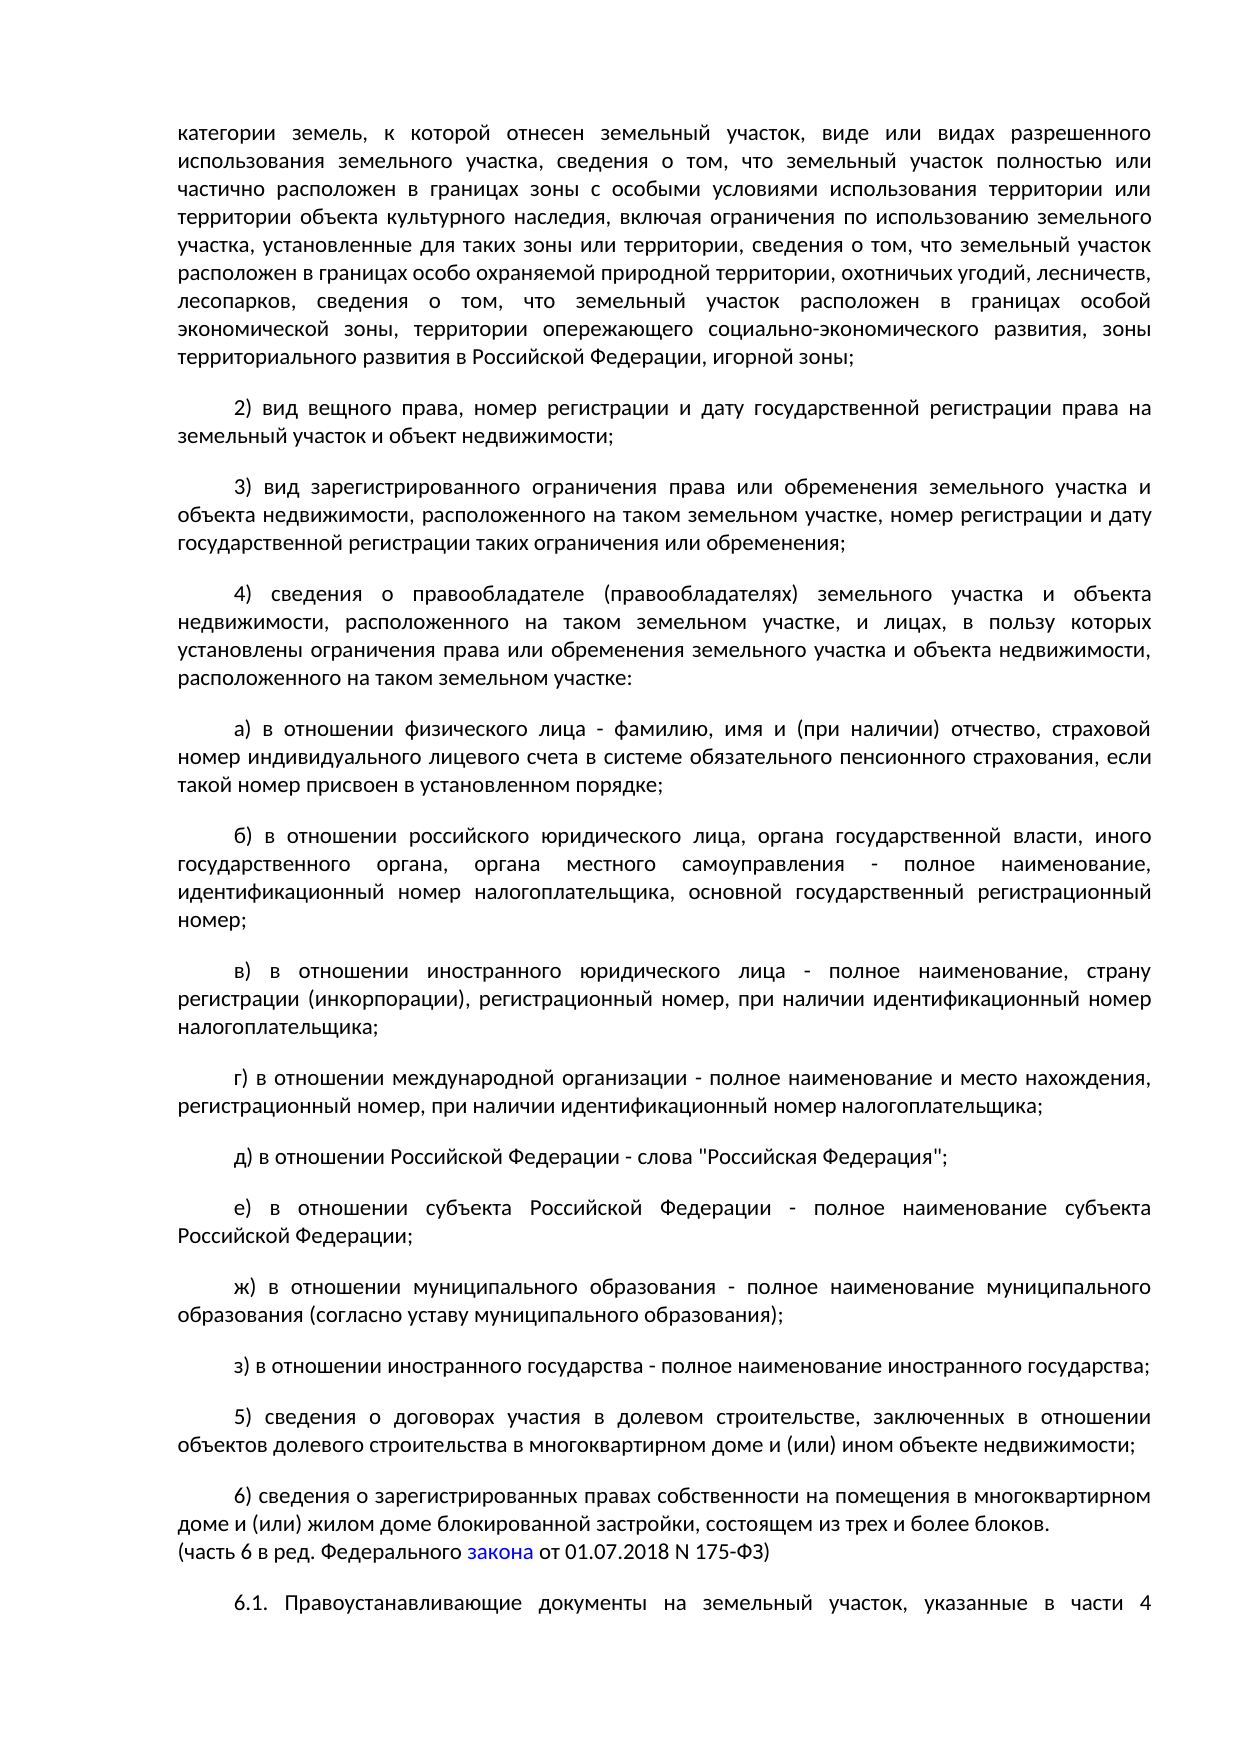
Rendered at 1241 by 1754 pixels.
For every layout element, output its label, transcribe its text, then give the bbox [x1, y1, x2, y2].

text а) в отношении физического лица - фамилию, имя и (при наличии) отчество, страховой номер индивидуального лицевого счета в системе обязательного пенсионного страхования, если такой номер присвоен в установленном порядке; [177, 714, 1152, 798]
text 2) вид вещного права, номер регистрации и дату государственной регистрации права на земельный участок и объект недвижимости; [177, 393, 1152, 449]
text в) в отношении иностранного юридического лица - полное наименование, страну регистрации (инкорпорации), регистрационный номер, при наличии идентификационный номер налогоплательщика; [177, 956, 1152, 1040]
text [177, 1588, 1152, 1616]
text 5) сведения о договорах участия в долевом строительстве, заключенных в отношении объектов долевого строительства в многоквартирном доме и (или) ином объекте недвижимости; [177, 1402, 1152, 1458]
text е) в отношении субъекта Российской Федерации - полное наименование субъекта Российской Федерации; [177, 1193, 1152, 1249]
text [177, 118, 1152, 370]
text г) в отношении международной организации - полное наименование и место нахождения, регистрационный номер, при наличии идентификационный номер налогоплательщика; [177, 1063, 1152, 1119]
text (часть 6 в ред. Федерального закона от 01.07.2018 N 175-ФЗ) [177, 1537, 1152, 1565]
text 6) сведения о зарегистрированных правах собственности на помещения в многоквартирном доме и (или) жилом доме блокированной застройки, состоящем из трех и более блоков. [177, 1481, 1152, 1537]
text б) в отношении российского юридического лица, органа государственной власти, иного государственного органа, органа местного самоуправления - полное наименование, идентификационный номер налогоплательщика, основной государственный регистрационный номер; [177, 821, 1152, 933]
text з) в отношении иностранного государства - полное наименование иностранного государства; [177, 1351, 1152, 1379]
text д) в отношении Российской Федерации - слова "Российская Федерация"; [177, 1142, 1152, 1170]
text 4) сведения о правообладателе (правообладателях) земельного участка и объекта недвижимости, расположенного на таком земельном участке, и лицах, в пользу которых установлены ограничения права или обременения земельного участка и объекта недвижимости, расположенного на таком земельном участке: [177, 579, 1152, 691]
text ж) в отношении муниципального образования - полное наименование муниципального образования (согласно уставу муниципального образования); [177, 1272, 1152, 1328]
text 3) вид зарегистрированного ограничения права или обременения земельного участка и объекта недвижимости, расположенного на таком земельном участке, номер регистрации и дату государственной регистрации таких ограничения или обременения; [177, 472, 1152, 556]
